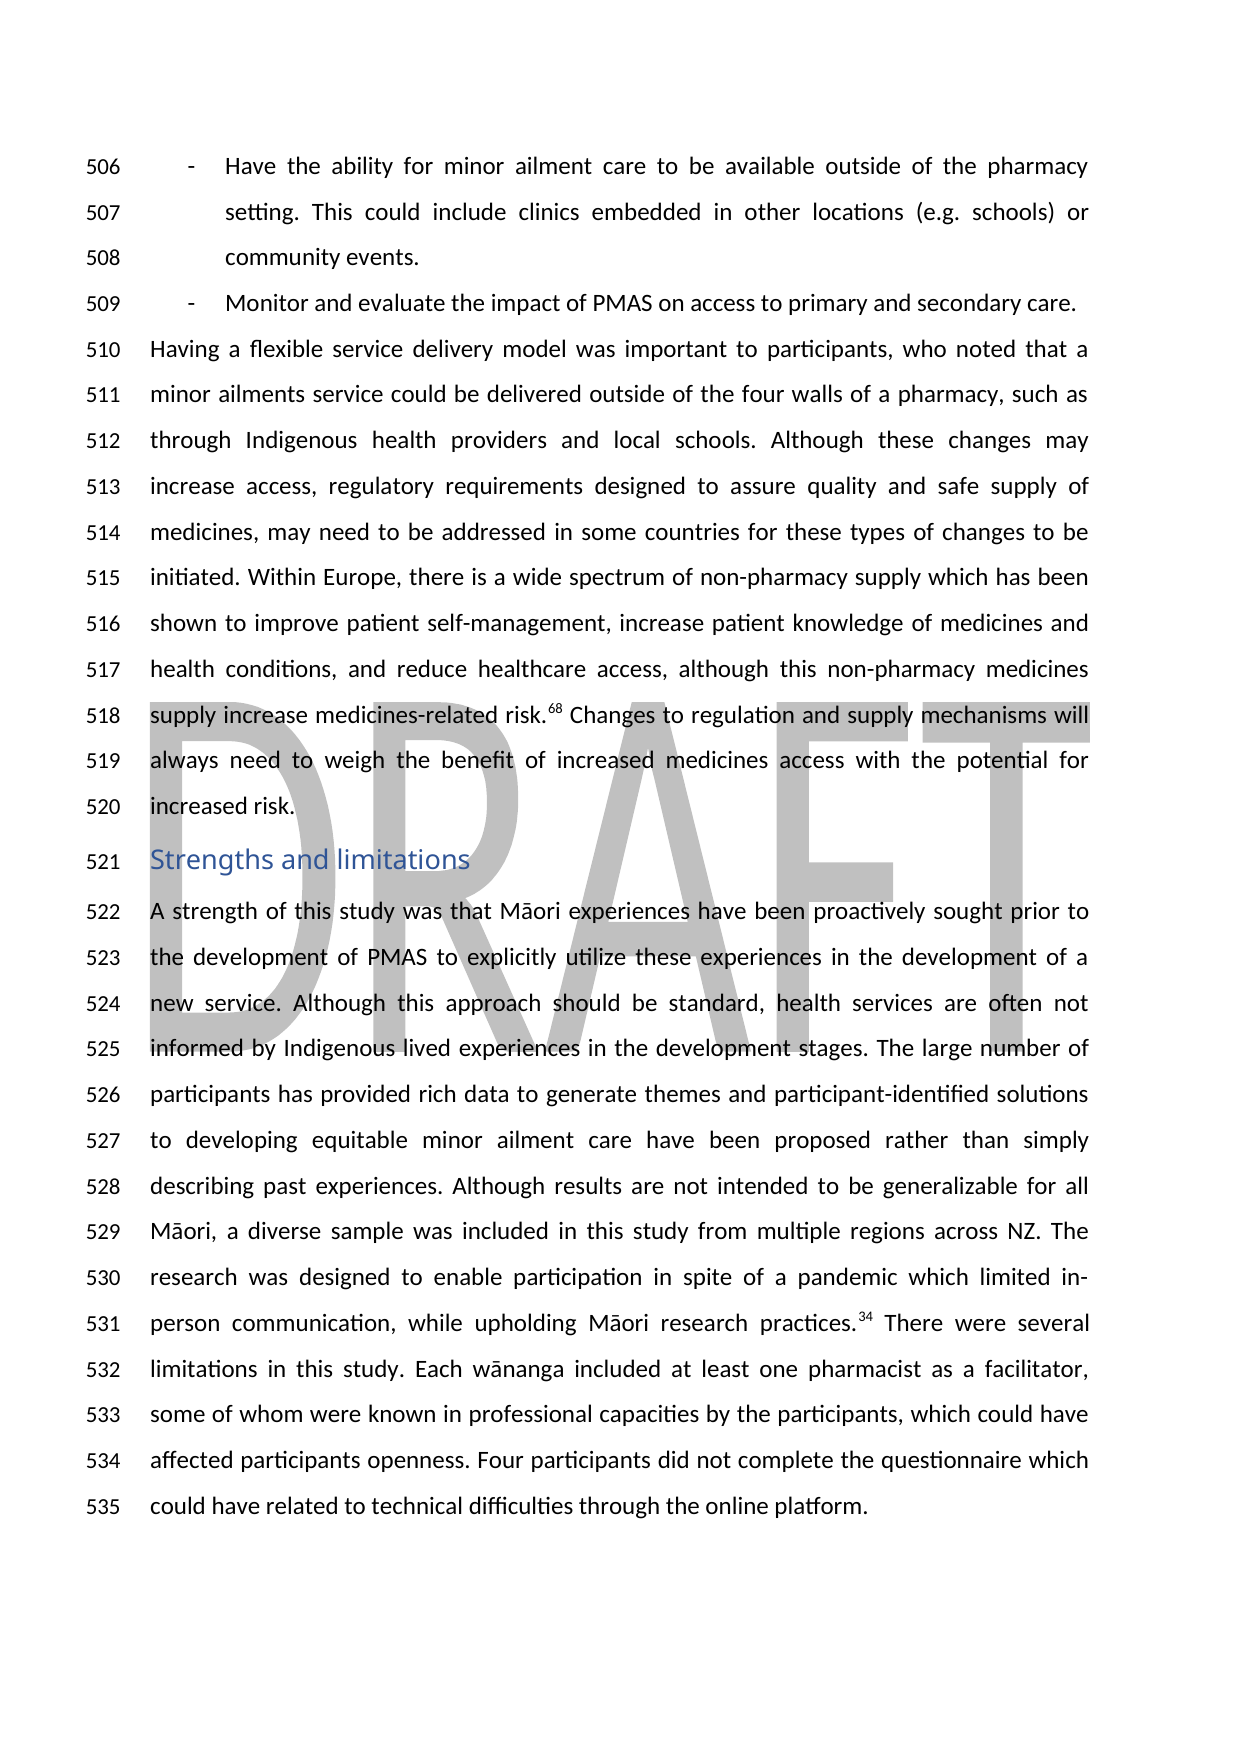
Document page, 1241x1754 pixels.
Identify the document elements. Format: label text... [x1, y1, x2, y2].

list Monitor and evaluate the impact of PMAS on access to primary and secondary care. [187, 287, 1090, 318]
text A strength of this study was that Māori experiences have been proactively sought prior to the development of PMAS to explicitly utilize these experiences in the development of a new service. Although this approach should be standard, health services are often not informed by Indigenous lived experiences in the development stages. The large number of participants has provided rich data to generate themes and participant-identified solutions to developing equitable minor ailment care have been proposed rather than simply describing past experiences. Although results are not intended to be generalizable for all Māori, a diverse sample was included in this study from multiple regions across NZ. The research was designed to enable participation in spite of a pandemic which limited in-person communication, while upholding Māori research practices.34 There were several limitations in this study. Each wānanga included at least one pharmacist as a facilitator, some of whom were known in professional capacities by the participants, which could have affected participants openness. Four participants did not complete the questionnaire which could have related to technical difficulties through the online platform. [150, 895, 1090, 1520]
list Have the ability for minor ailment care to be available outside of the pharmacy setting. This could include clinics embedded in other locations (e.g. schools) or community events. [187, 150, 1090, 272]
text Having a flexible service delivery model was important to participants, who noted that a minor ailments service could be delivered outside of the four walls of a pharmacy, such as through Indigenous health providers and local schools. Although these changes may increase access, regulatory requirements designed to assure quality and safe supply of medicines, may need to be addressed in some countries for these types of changes to be initiated. Within Europe, there is a wide spectrum of non-pharmacy supply which has been shown to improve patient self-management, increase patient knowledge of medicines and health conditions, and reduce healthcare access, although this non-pharmacy medicines supply increase medicines-related risk.68 Changes to regulation and supply mechanisms will always need to weigh the benefit of increased medicines access with the potential for increased risk. [150, 333, 1090, 821]
subtitle Strengths and limitations [150, 840, 1090, 877]
